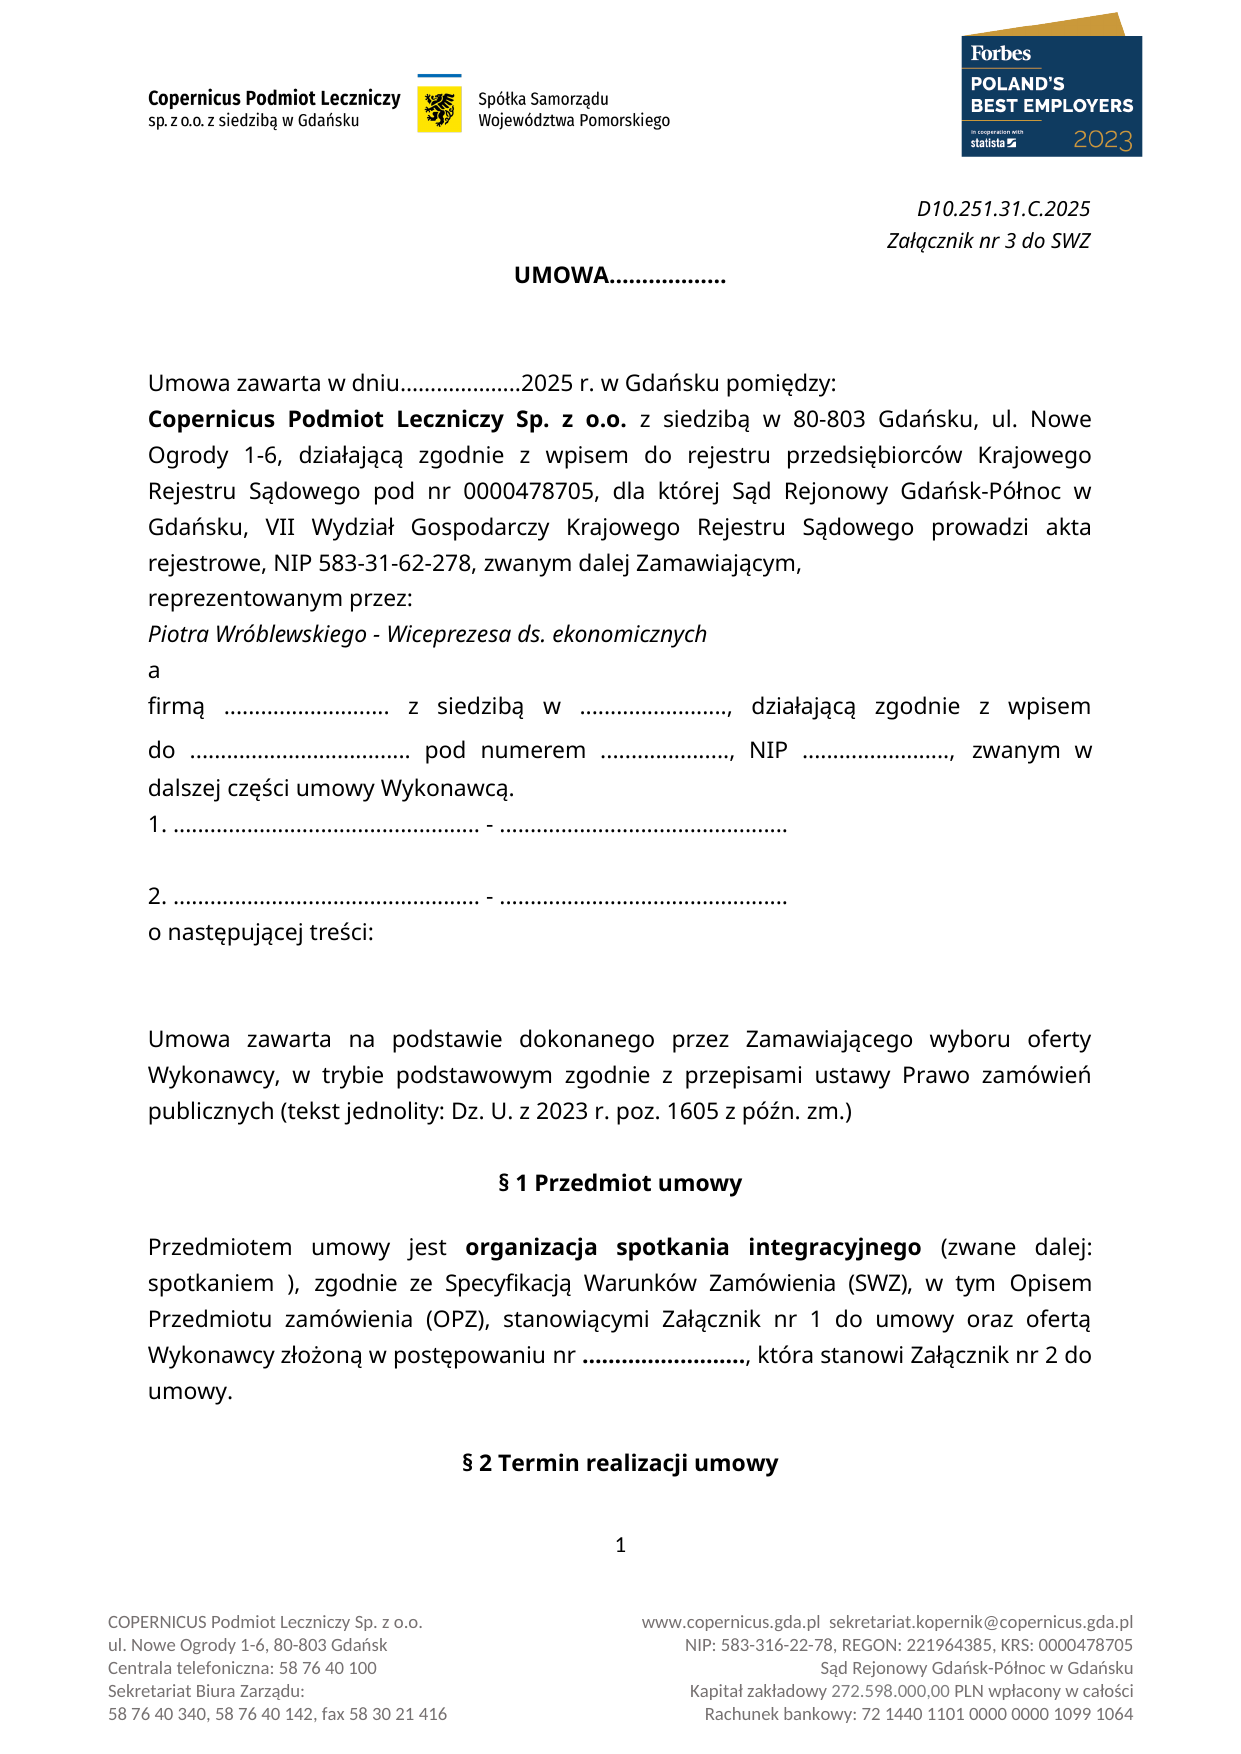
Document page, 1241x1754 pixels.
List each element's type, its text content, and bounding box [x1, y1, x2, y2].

text 1. .................................................. - ............................................... [148, 808, 1093, 839]
text Załącznik nr 3 do SWZ [148, 226, 1093, 255]
text o następującej treści: [148, 916, 1093, 947]
text UMOWA……………… [148, 259, 1093, 290]
text 2. .................................................. - ............................................... [148, 879, 1093, 911]
text Umowa zawarta na podstawie dokonanego przez Zamawiającego wyboru oferty Wykonawcy, w trybie podstawowym zgodnie z przepisami ustawy Prawo zamówień publicznych (tekst jednolity: Dz. U. z 2023 r. poz. 1605 z późn. zm.) [148, 1023, 1093, 1126]
text Copernicus Podmiot Leczniczy Sp. z o.o. z siedzibą w 80-803 Gdańsku, ul. Nowe Ogrody 1-6, działającą zgodnie z wpisem do rejestru przedsiębiorców Krajowego Rejestru Sądowego pod nr 0000478705, dla której Sąd Rejonowy Gdańsk-Północ w Gdańsku, VII Wydział Gospodarczy Krajowego Rejestru Sądowego prowadzi akta rejestrowe, NIP 583-31-62-278, zwanym dalej Zamawiającym, [148, 403, 1093, 578]
subtitle § 2 Termin realizacji umowy [148, 1447, 1093, 1507]
subtitle § 1 Przedmiot umowy [148, 1167, 1093, 1227]
text a [148, 654, 1093, 686]
picture [147, 73, 673, 134]
picture [961, 12, 1143, 157]
text Umowa zawarta w dniu………………..2025 r. w Gdańsku pomiędzy: [148, 367, 1093, 398]
text D10.251.31.C.2025 [148, 194, 1093, 222]
text reprezentowanym przez: [148, 582, 1093, 614]
list Przedmiotem umowy jest organizacja spotkania integracyjnego (zwane dalej: spotkaniem ), zgodnie ze Specyfikacją Warunków Zamówienia (SWZ), w tym Opisem Przedmiotu zamówienia (OPZ), stanowiącymi Załącznik nr 1 do umowy oraz ofertą Wykonawcy złożoną w postępowaniu nr ……………………., która stanowi Załącznik nr 2 do umowy. [148, 1231, 1093, 1406]
text firmą ........................... z siedzibą w ........................, działającą zgodnie z wpisem do .................................... pod numerem ....................., NIP ........................, zwanym w dalszej części umowy Wykonawcą. [148, 690, 1093, 803]
text Piotra Wróblewskiego - Wiceprezesa ds. ekonomicznych [148, 618, 1093, 649]
